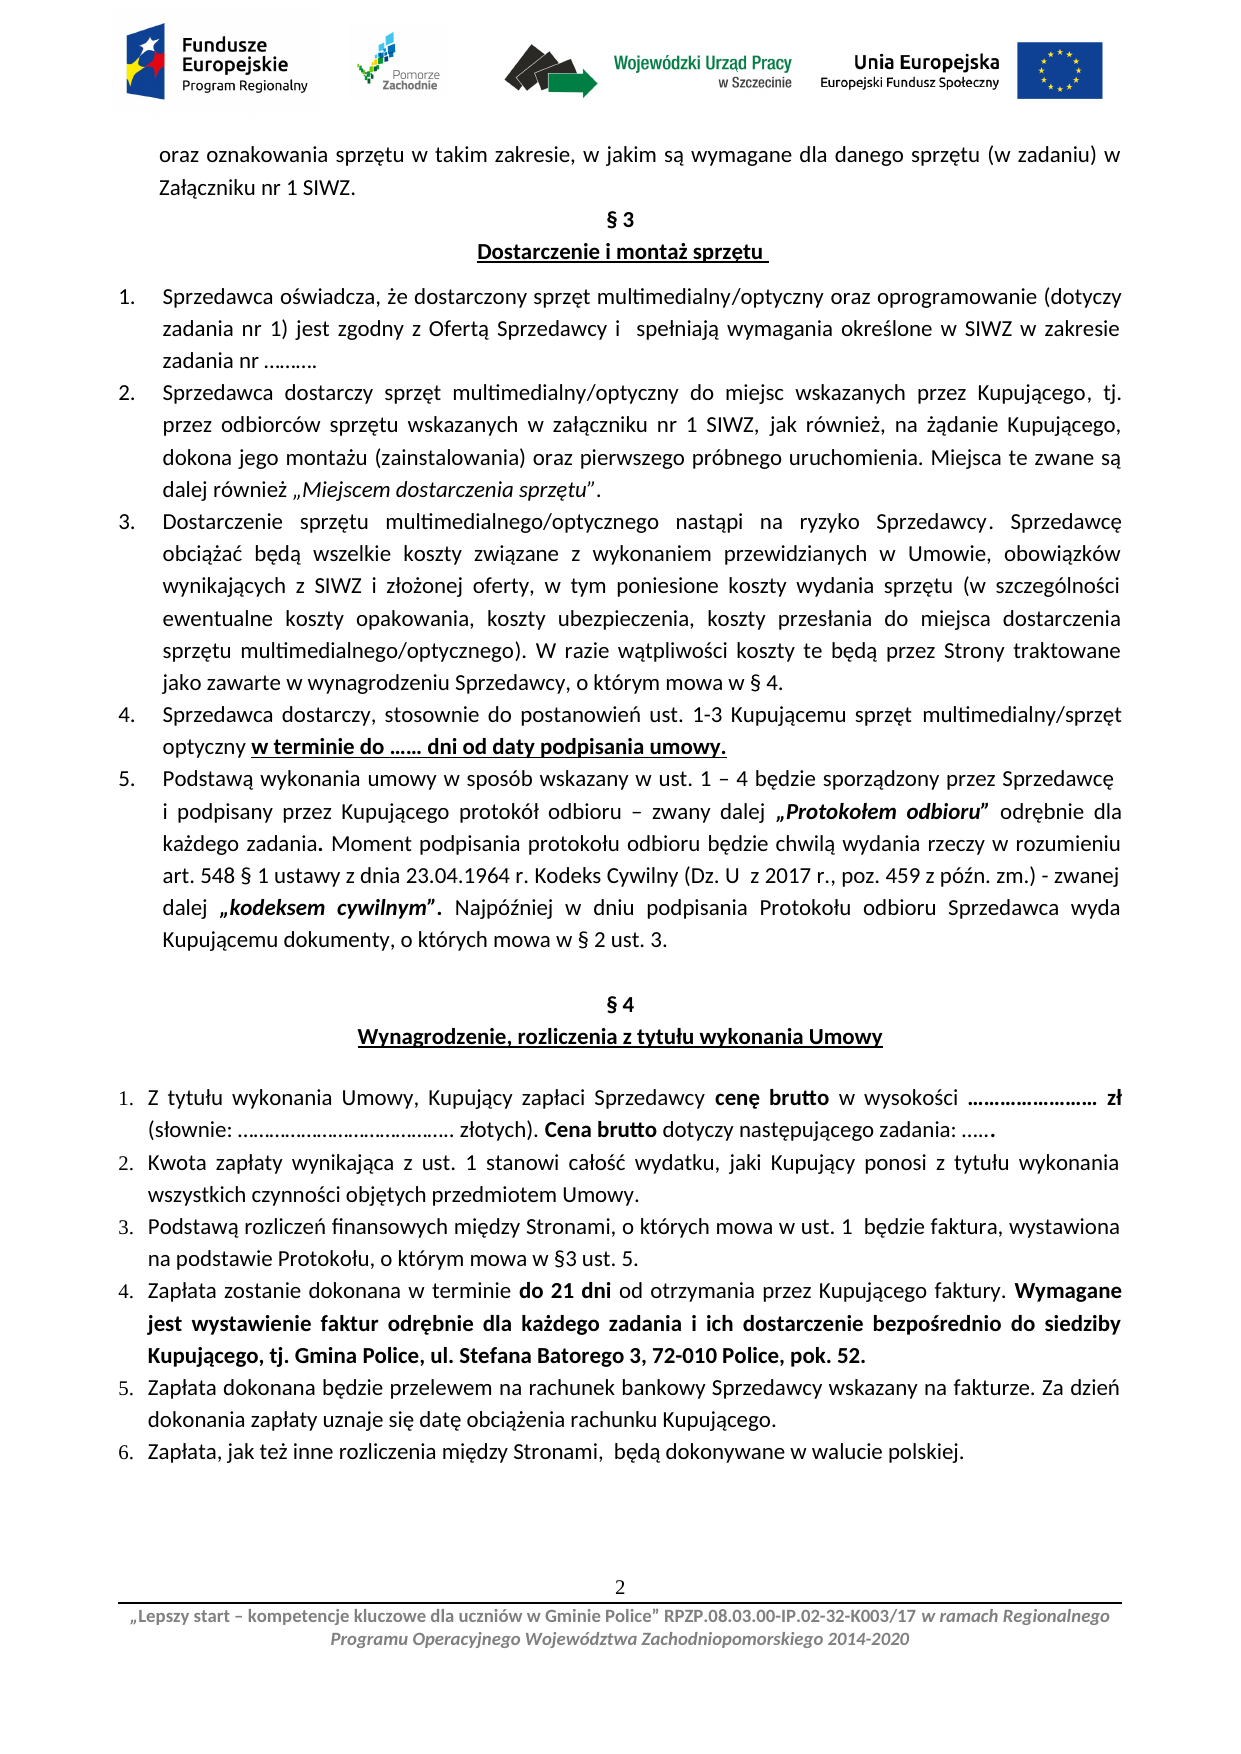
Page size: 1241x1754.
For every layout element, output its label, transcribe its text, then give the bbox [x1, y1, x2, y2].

list Podstawą wykonania umowy w sposób wskazany w ust. 1 – 4 będzie sporządzony przez Sprzedawcę i podpisany przez Kupującego protokół odbioru – zwany dalej „Protokołem odbioru” odrębnie dla każdego zadania. Moment podpisania protokołu odbioru będzie chwilą wydania rzeczy w rozumieniu art. 548 § 1 ustawy z dnia 23.04.1964 r. Kodeks Cywilny (Dz. U z 2017 r., poz. 459 z późn. zm.) - zwanej dalej „kodeksem cywilnym”. Najpóźniej w dniu podpisania Protokołu odbioru Sprzedawca wyda Kupującemu dokumenty, o których mowa w § 2 ust. 3. [118, 764, 1122, 953]
list Zapłata, jak też inne rozliczenia między Stronami, będą dokonywane w walucie polskiej. [118, 1437, 1122, 1466]
text Wynagrodzenie, rozliczenia z tytułu wykonania Umowy [118, 1022, 1122, 1050]
text § 3 [118, 205, 1122, 233]
picture [108, 5, 326, 118]
picture [493, 22, 1121, 118]
list Sprzedawca oświadcza, że dostarczony sprzęt multimedialny/optyczny oraz oprogramowanie (dotyczy zadania nr 1) jest zgodny z Ofertą Sprzedawcy i spełniają wymagania określone w SIWZ w zakresie zadania nr ………. [118, 282, 1122, 374]
picture [348, 22, 448, 99]
text § 4 [118, 990, 1122, 1018]
list Dostarczenie sprzętu multimedialnego/optycznego nastąpi na ryzyko Sprzedawcy. Sprzedawcę obciążać będą wszelkie koszty związane z wykonaniem przewidzianych w Umowie, obowiązków wynikających z SIWZ i złożonej oferty, w tym poniesione koszty wydania sprzętu (w szczególności ewentualne koszty opakowania, koszty ubezpieczenia, koszty przesłania do miejsca dostarczenia sprzętu multimedialnego/optycznego). W razie wątpliwości koszty te będą przez Strony traktowane jako zawarte w wynagrodzeniu Sprzedawcy, o którym mowa w § 4. [118, 507, 1122, 696]
list Z tytułu wykonania Umowy, Kupujący zapłaci Sprzedawcy cenę brutto w wysokości …………………… zł (słownie: ………………………………….. złotych). Cena brutto dotyczy następującego zadania: …... [118, 1083, 1122, 1144]
list Sprzedawca dostarczy, stosownie do postanowień ust. 1-3 Kupującemu sprzęt multimedialny/sprzęt optyczny w terminie do …… dni od daty podpisania umowy. [118, 700, 1122, 760]
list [118, 141, 1122, 201]
list Zapłata zostanie dokonana w terminie do 21 dni od otrzymania przez Kupującego faktury. Wymagane jest wystawienie faktur odrębnie dla każdego zadania i ich dostarczenie bezpośrednio do siedziby Kupującego, tj. Gmina Police, ul. Stefana Batorego 3, 72-010 Police, pok. 52. [118, 1277, 1122, 1369]
list Kwota zapłaty wynikająca z ust. 1 stanowi całość wydatku, jaki Kupujący ponosi z tytułu wykonania wszystkich czynności objętych przedmiotem Umowy. [118, 1148, 1122, 1208]
text Dostarczenie i montaż sprzętu [118, 237, 1122, 265]
list Zapłata dokonana będzie przelewem na rachunek bankowy Sprzedawcy wskazany na fakturze. Za dzień dokonania zapłaty uznaje się datę obciążenia rachunku Kupującego. [118, 1373, 1122, 1433]
list Sprzedawca dostarczy sprzęt multimedialny/optyczny do miejsc wskazanych przez Kupującego, tj. przez odbiorców sprzętu wskazanych w załączniku nr 1 SIWZ, jak również, na żądanie Kupującego, dokona jego montażu (zainstalowania) oraz pierwszego próbnego uruchomienia. Miejsca te zwane są dalej również „Miejscem dostarczenia sprzętu”. [118, 378, 1122, 503]
list Podstawą rozliczeń finansowych między Stronami, o których mowa w ust. 1 będzie faktura, wystawiona na podstawie Protokołu, o którym mowa w §3 ust. 5. [118, 1212, 1122, 1272]
